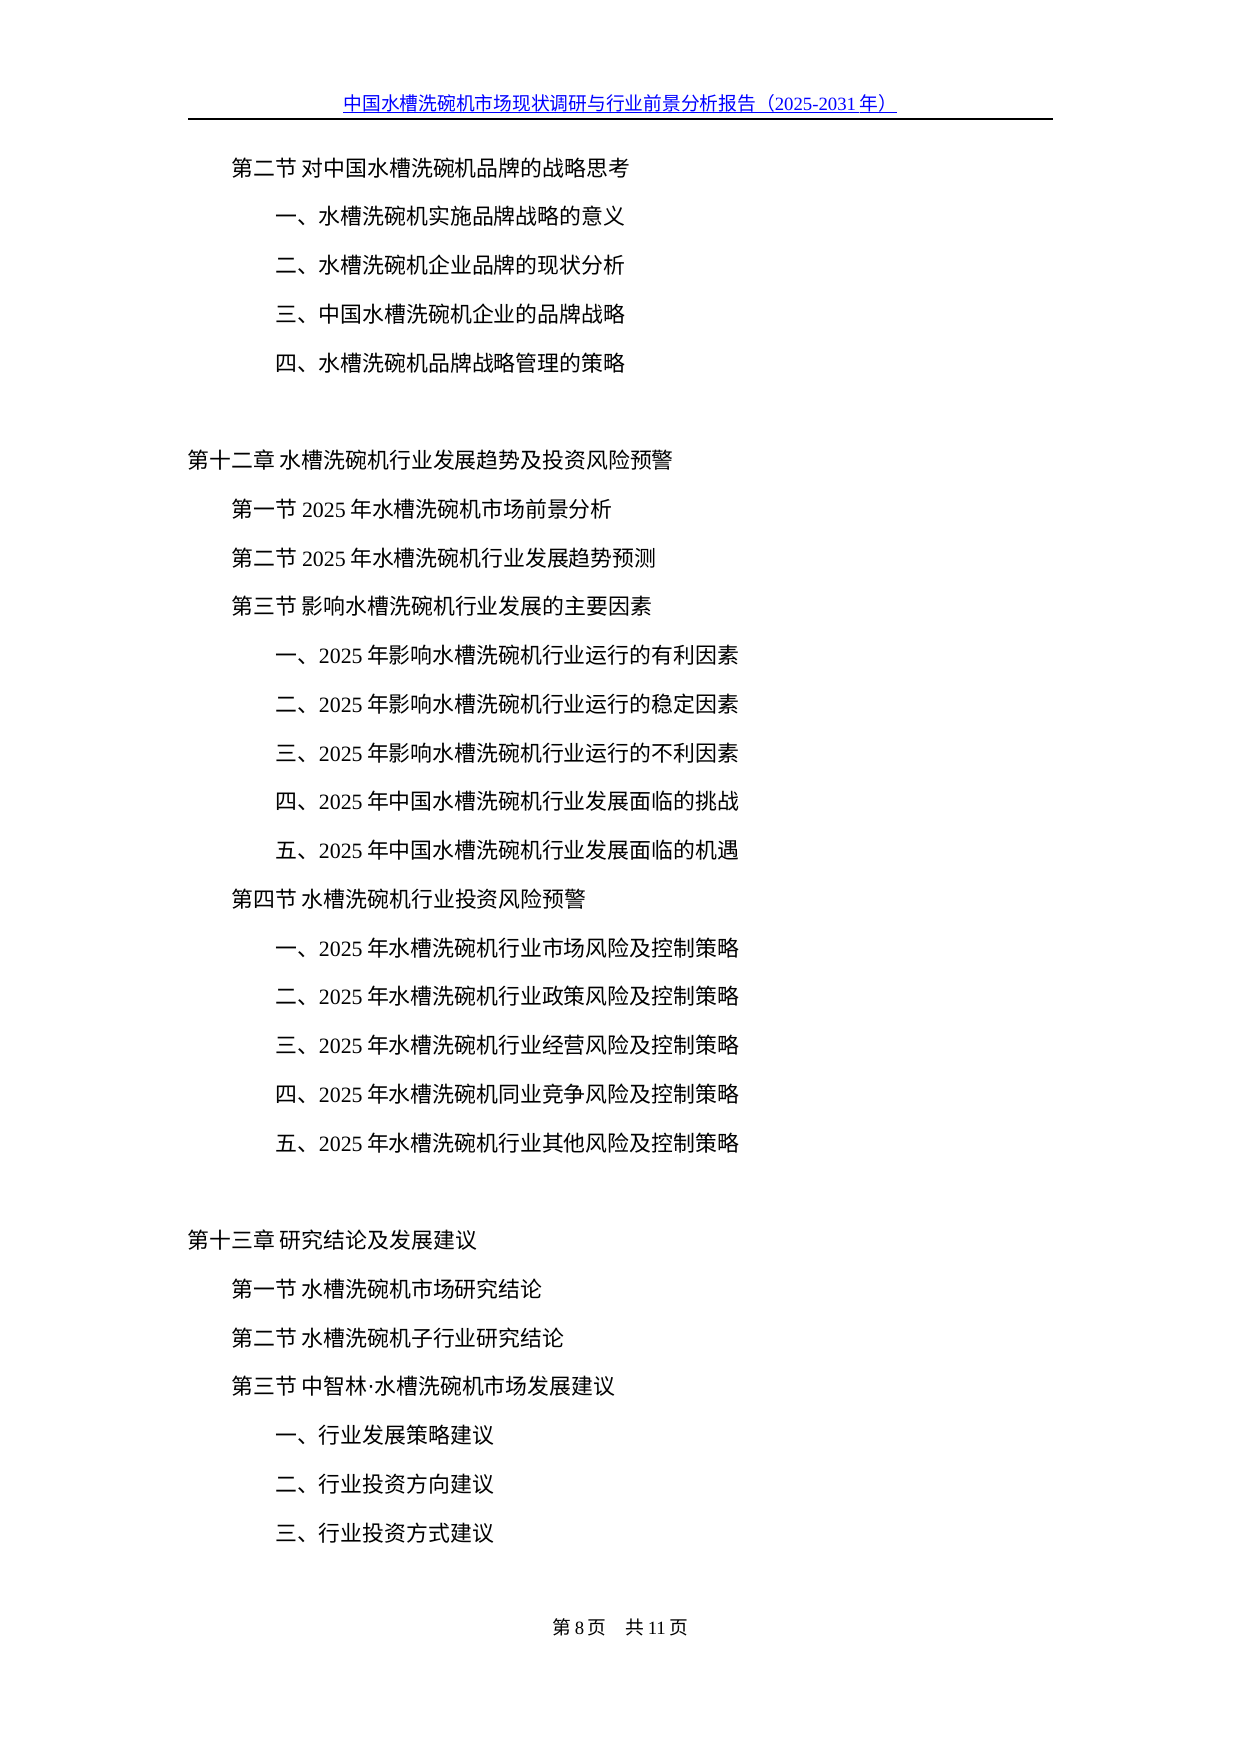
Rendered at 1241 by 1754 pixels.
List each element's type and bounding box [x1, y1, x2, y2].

text [187, 150, 1053, 1548]
